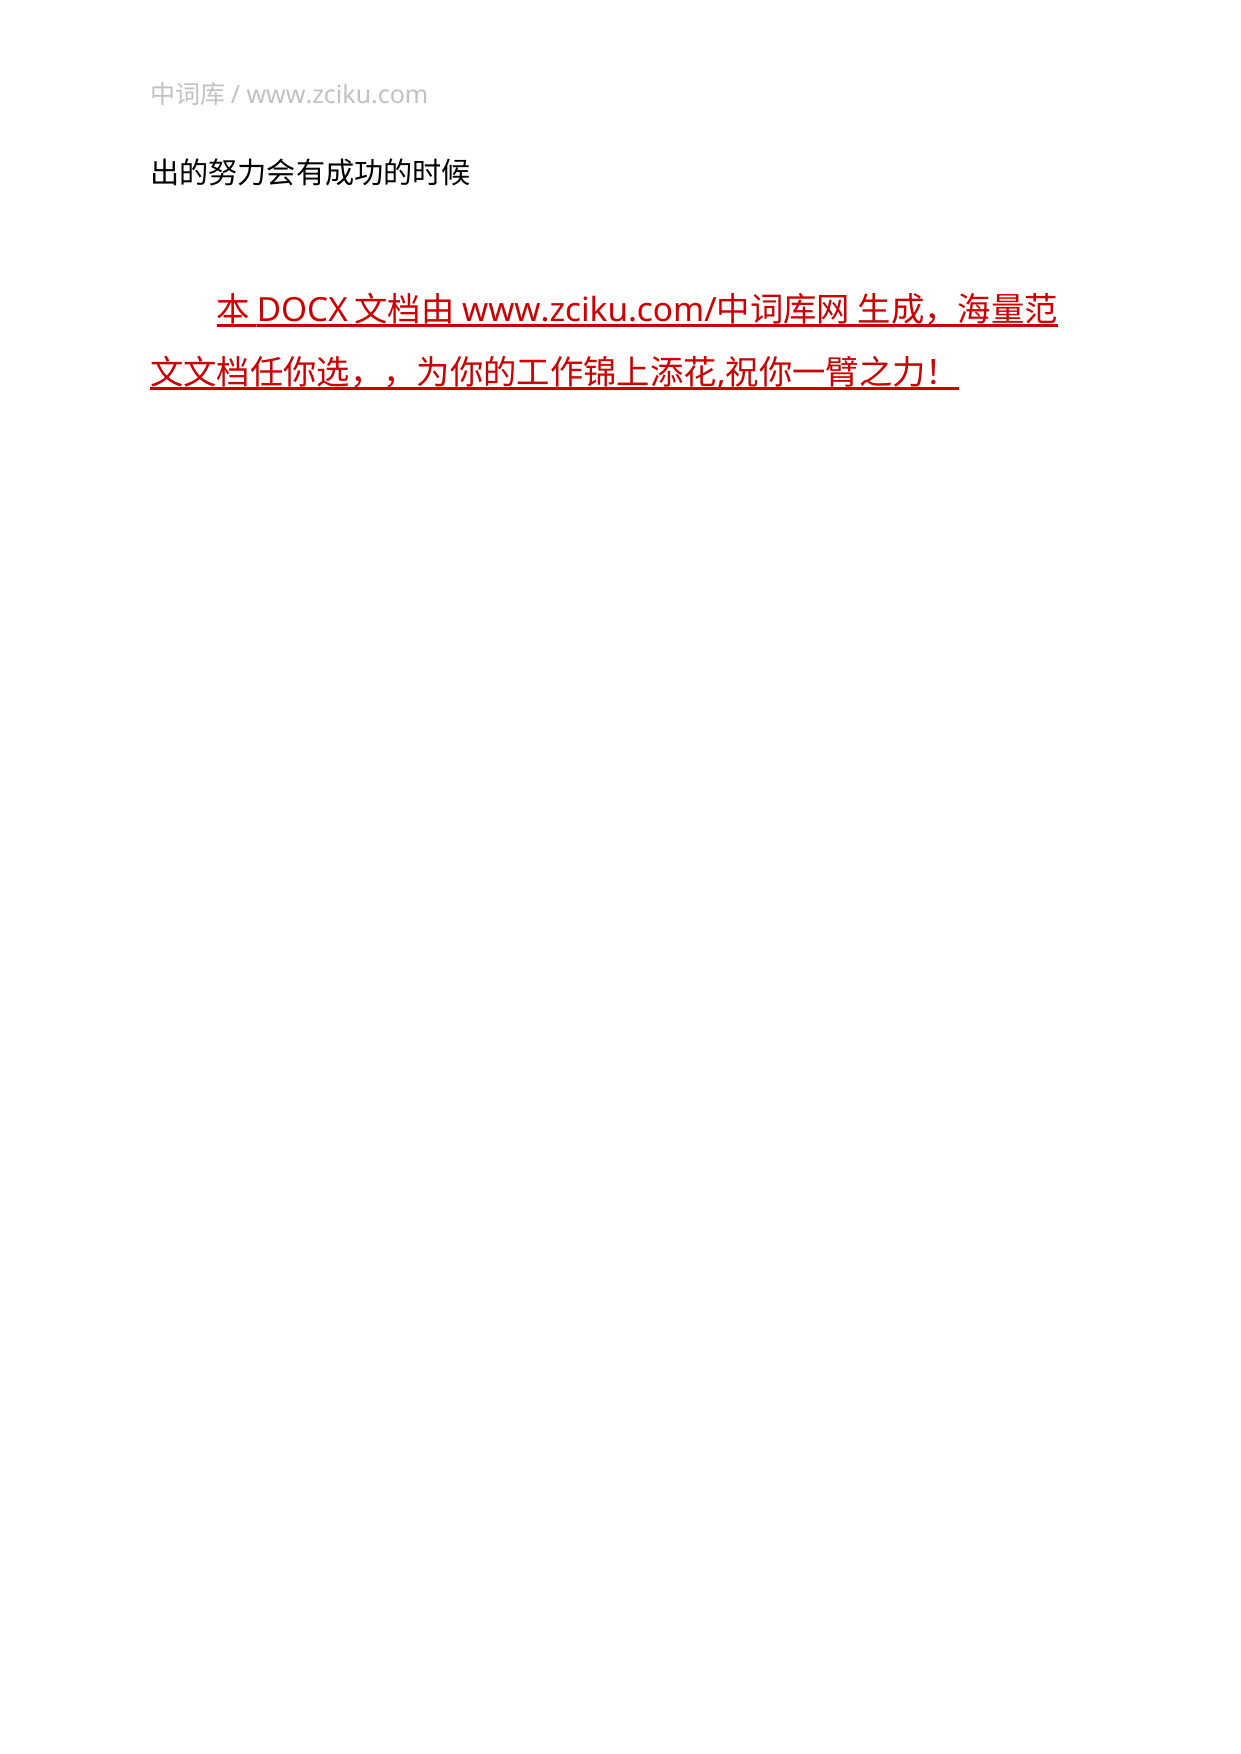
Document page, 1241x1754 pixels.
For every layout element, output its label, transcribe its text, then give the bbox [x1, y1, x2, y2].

text 本DOCX文档由 www.zciku.com/中词库网 生成，海量范文文档任你选，，为你的工作锦上添花,祝你一臂之力！ [150, 283, 1090, 394]
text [150, 150, 1090, 192]
